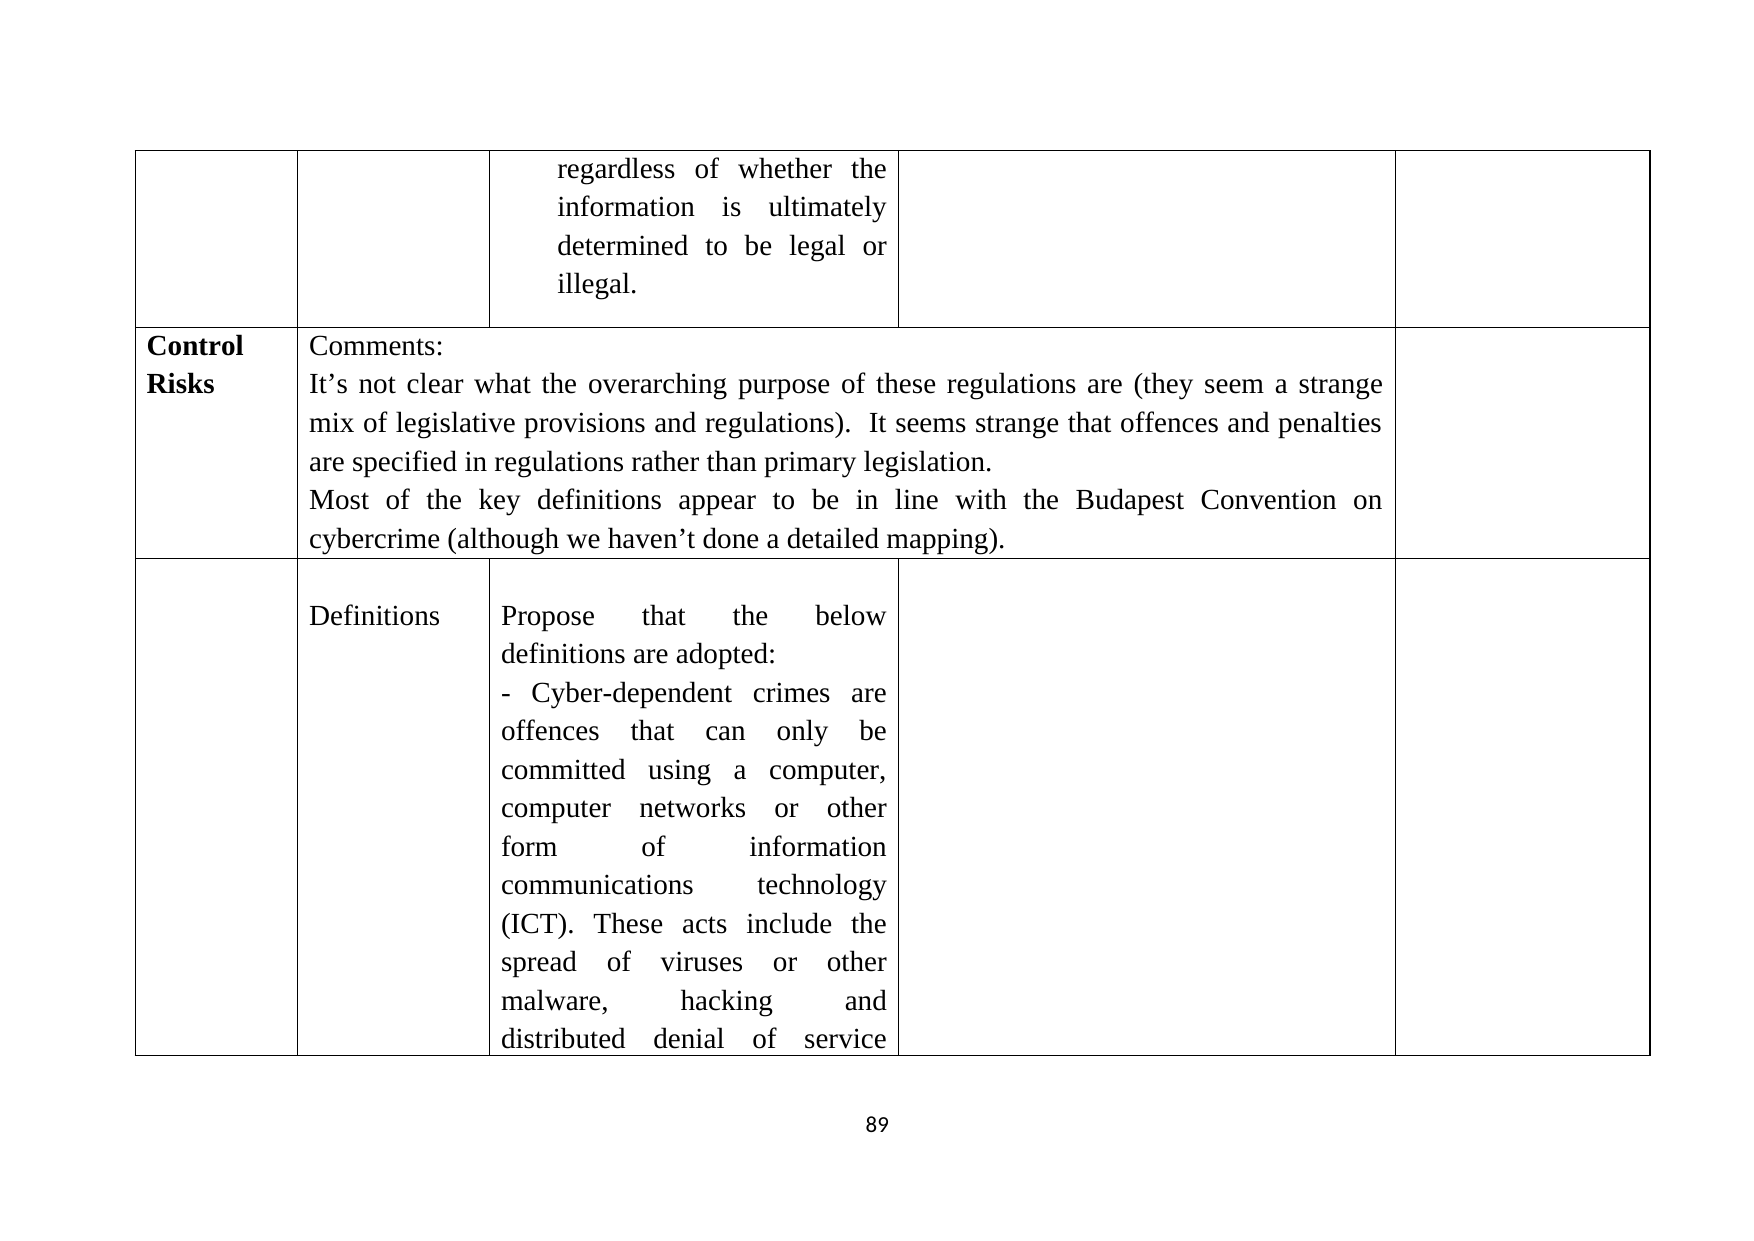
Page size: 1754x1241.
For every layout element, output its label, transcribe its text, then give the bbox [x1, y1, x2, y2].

table_cell [899, 151, 1395, 327]
table_cell [1396, 328, 1649, 558]
table_cell Control Risks [136, 328, 297, 558]
table_cell Comments: It’s not clear what the overarching purpose of these regulations are (they seem a strange mix of legislative provisions and regulations). It seems strange that offences and penalties are specified in regulations rather than primary legislation. Most of the key definitions appear to be in line with the Budapest Convention on cybercrime (although we haven’t done a detailed mapping). [298, 328, 1395, 558]
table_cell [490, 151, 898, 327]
table_cell [1396, 559, 1649, 1055]
table_cell [899, 559, 1395, 1055]
table_cell [1396, 151, 1649, 327]
table_cell [136, 151, 297, 327]
table_cell Definitions [298, 559, 489, 1055]
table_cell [298, 151, 489, 327]
table_cell [136, 559, 297, 1055]
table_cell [490, 559, 898, 1055]
